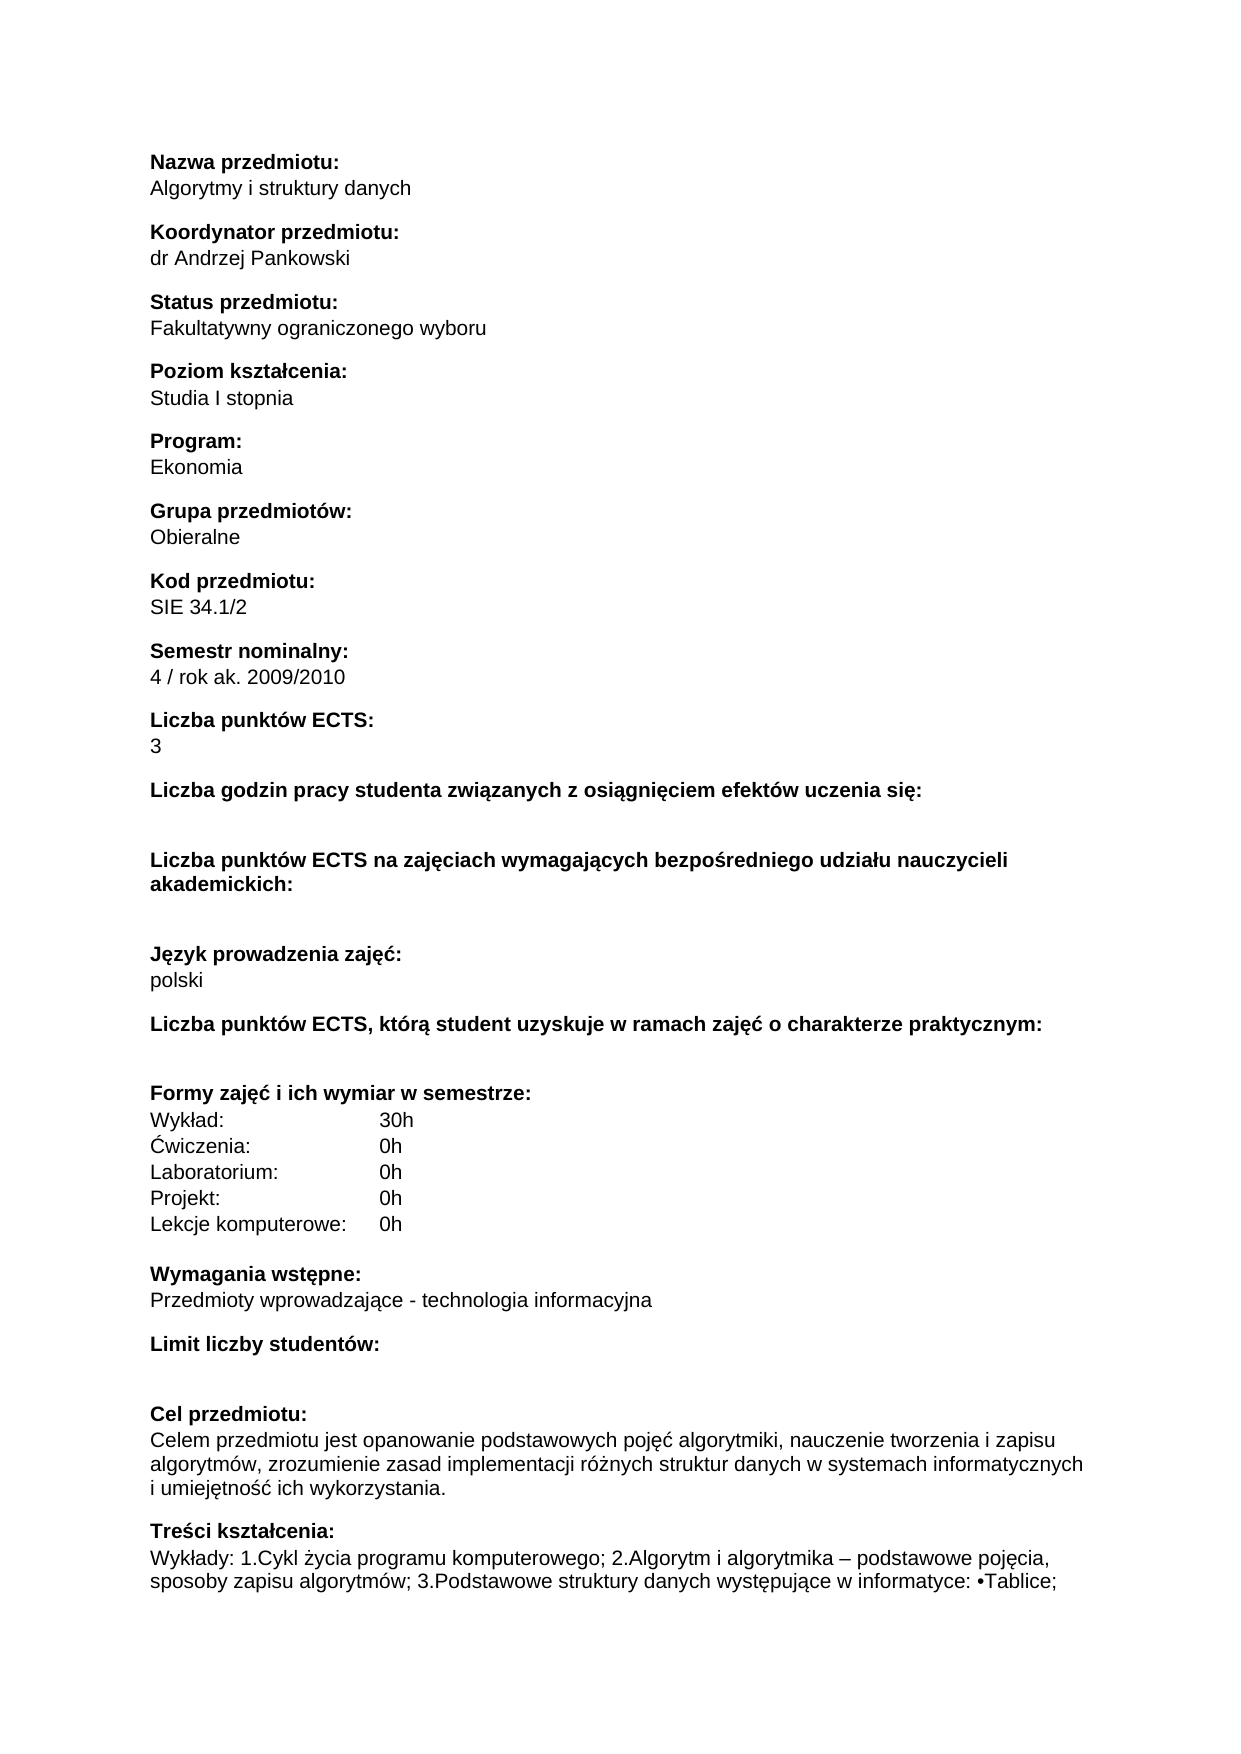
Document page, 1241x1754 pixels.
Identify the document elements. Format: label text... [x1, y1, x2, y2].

text Cel przedmiotu: [150, 1402, 1090, 1426]
table_cell 0h [369, 1210, 597, 1236]
text Przedmioty wprowadzające - technologia informacyjna [150, 1288, 1090, 1312]
table_cell Lekcje komputerowe: [140, 1212, 367, 1236]
table_cell 0h [369, 1132, 597, 1158]
text SIE 34.1/2 [150, 595, 1090, 619]
table_header 30h [369, 1108, 597, 1132]
text Koordynator przedmiotu: [150, 220, 1090, 244]
text polski [150, 968, 1090, 992]
text Algorytmy i struktury danych [150, 176, 1090, 200]
text Grupa przedmiotów: [150, 499, 1090, 523]
text Poziom kształcenia: [150, 359, 1090, 383]
table_cell Ćwiczenia: [140, 1134, 367, 1158]
text Liczba punktów ECTS: [150, 708, 1090, 732]
text Semestr nominalny: [150, 638, 1090, 662]
table_header Wykład: [140, 1108, 367, 1132]
table_cell Projekt: [140, 1186, 367, 1210]
text Treści kształcenia: [150, 1519, 1090, 1543]
table_cell 0h [369, 1158, 597, 1184]
text Kod przedmiotu: [150, 569, 1090, 593]
text Celem przedmiotu jest opanowanie podstawowych pojęć algorytmiki, nauczenie tworzenia i zapisu algorytmów, zrozumienie zasad implementacji różnych struktur danych w systemach informatycznych i umiejętność ich wykorzystania. [150, 1428, 1090, 1499]
text Język prowadzenia zajęć: [150, 942, 1090, 966]
text Liczba punktów ECTS, którą student uzyskuje w ramach zajęć o charakterze praktycznym: [150, 1011, 1090, 1035]
text 4 / rok ak. 2009/2010 [150, 664, 1090, 688]
text Wymagania wstępne: [150, 1262, 1090, 1286]
table_cell 0h [369, 1184, 597, 1210]
text Program: [150, 429, 1090, 453]
text Fakultatywny ograniczonego wyboru [150, 316, 1090, 339]
text Obieralne [150, 525, 1090, 549]
text 3 [150, 734, 1090, 758]
text Liczba punktów ECTS na zajęciach wymagających bezpośredniego udziału nauczycieli akademickich: [150, 848, 1090, 896]
text Studia I stopnia [150, 385, 1090, 409]
text Limit liczby studentów: [150, 1332, 1090, 1356]
text Liczba godzin pracy studenta związanych z osiągnięciem efektów uczenia się: [150, 778, 1090, 802]
text Nazwa przedmiotu: [150, 150, 1090, 174]
table_cell Laboratorium: [140, 1160, 367, 1184]
text Formy zajęć i ich wymiar w semestrze: [150, 1081, 1090, 1105]
text Status przedmiotu: [150, 289, 1090, 313]
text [150, 1545, 1090, 1593]
text dr Andrzej Pankowski [150, 246, 1090, 270]
text Ekonomia [150, 455, 1090, 479]
